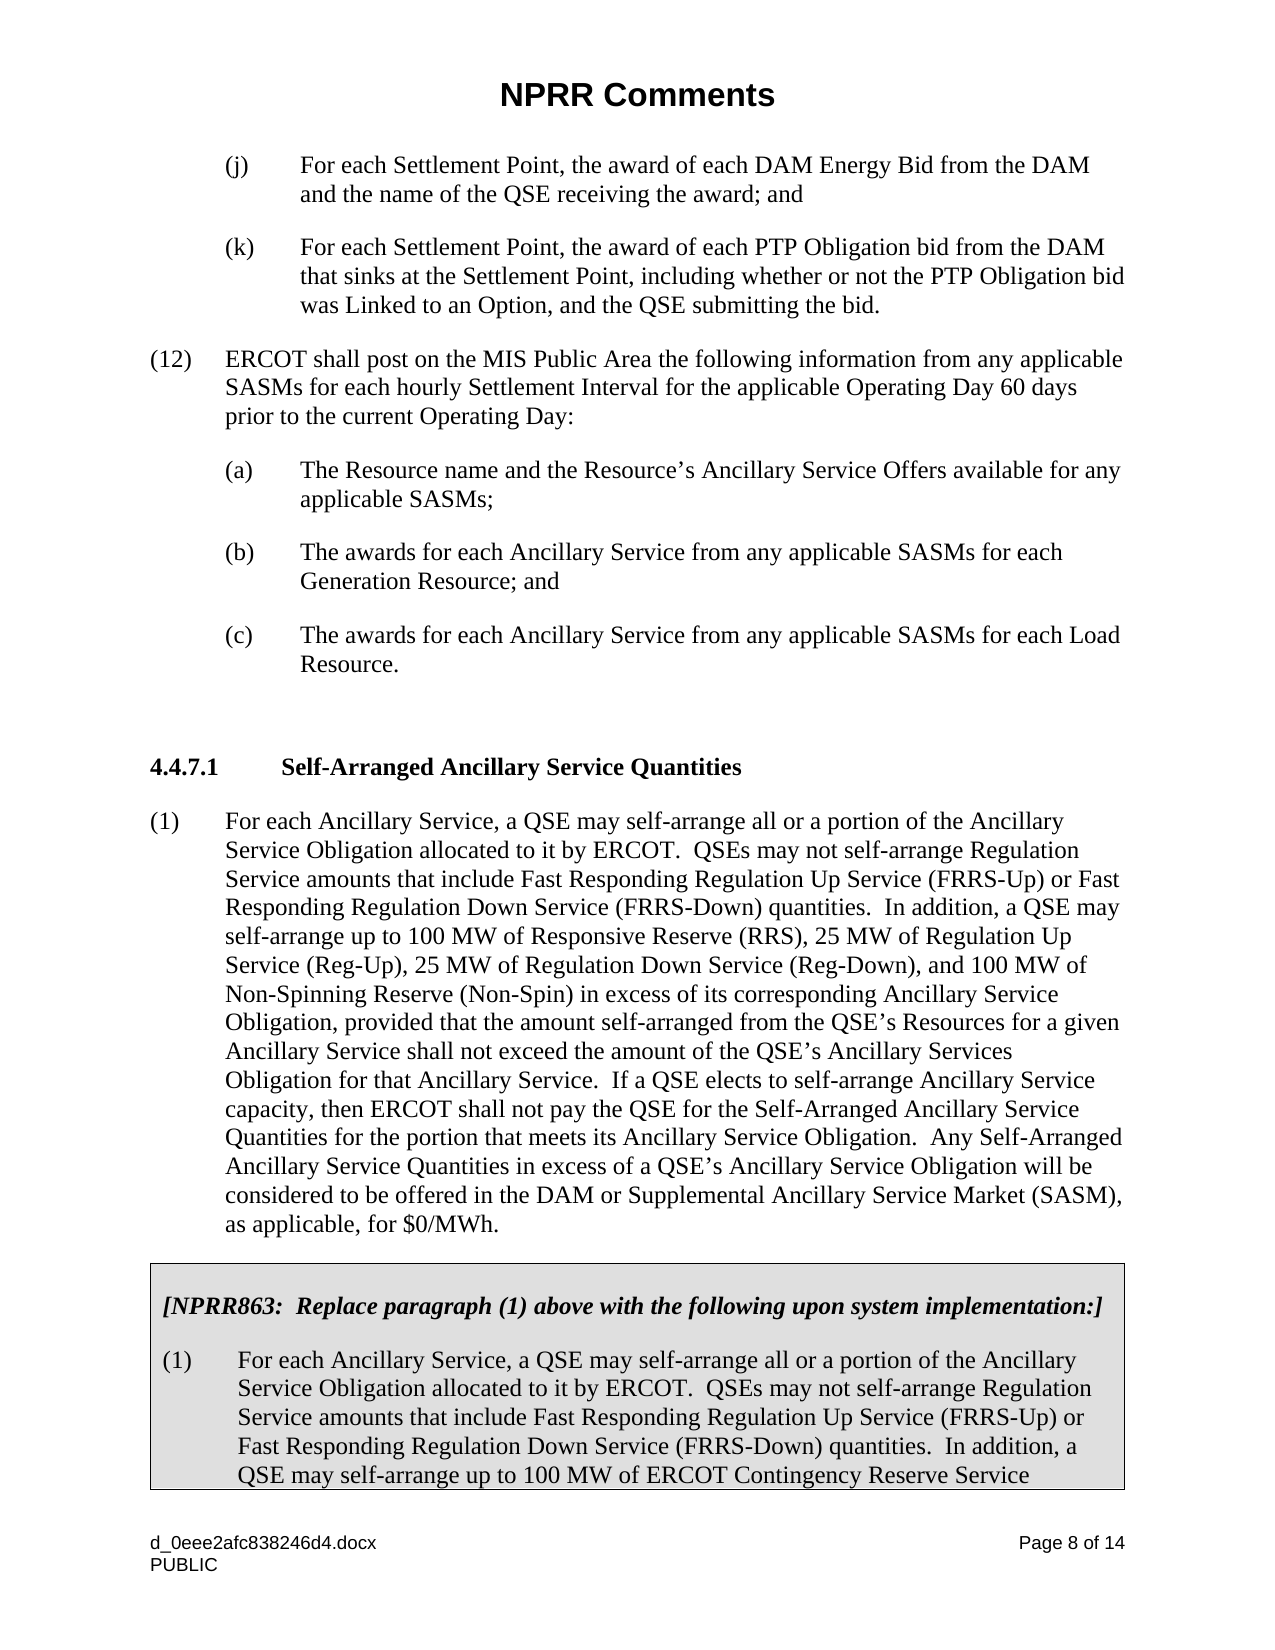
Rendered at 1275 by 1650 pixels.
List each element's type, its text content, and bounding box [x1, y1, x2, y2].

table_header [151, 1264, 1124, 1488]
text (k) For each Settlement Point, the award of each PTP Obligation bid from the DAM that sinks at the Settlement Point, including whether or not the PTP Obligation bid was Linked to an Option, and the QSE submitting the bid. [225, 232, 1125, 319]
text (a) The Resource name and the Resource’s Ancillary Service Offers available for any applicable SASMs; [225, 455, 1125, 512]
text (j) For each Settlement Point, the award of each DAM Energy Bid from the DAM and the name of the QSE receiving the award; and [225, 150, 1125, 207]
text (c) The awards for each Ancillary Service from any applicable SASMs for each Load Resource. [225, 620, 1125, 677]
text (12) ERCOT shall post on the MIS Public Area the following information from any applicable SASMs for each hourly Settlement Interval for the applicable Operating Day 60 days prior to the current Operating Day: [150, 344, 1125, 430]
text 4.4.7.1 Self-Arranged Ancillary Service Quantities [150, 752, 1125, 781]
text (b) The awards for each Ancillary Service from any applicable SASMs for each Generation Resource; and [225, 537, 1125, 595]
text (1) For each Ancillary Service, a QSE may self-arrange all or a portion of the Ancillary Service Obligation allocated to it by ERCOT. QSEs may not self-arrange Regulation Service amounts that include Fast Responding Regulation Up Service (FRRS-Up) or Fast Responding Regulation Down Service (FRRS-Down) quantities. In addition, a QSE may self-arrange up to 100 MW of Responsive Reserve (RRS), 25 MW of Regulation Up Service (Reg-Up), 25 MW of Regulation Down Service (Reg-Down), and 100 MW of Non-Spinning Reserve (Non-Spin) in excess of its corresponding Ancillary Service Obligation, provided that the amount self-arranged from the QSE’s Resources for a given Ancillary Service shall not exceed the amount of the QSE’s Ancillary Services Obligation for that Ancillary Service. If a QSE elects to self-arrange Ancillary Service capacity, then ERCOT shall not pay the QSE for the Self-Arranged Ancillary Service Quantities for the portion that meets its Ancillary Service Obligation. Any Self-Arranged Ancillary Service Quantities in excess of a QSE’s Ancillary Service Obligation will be considered to be offered in the DAM or Supplemental Ancillary Service Market (SASM), as applicable, for $0/MWh. [150, 806, 1125, 1237]
